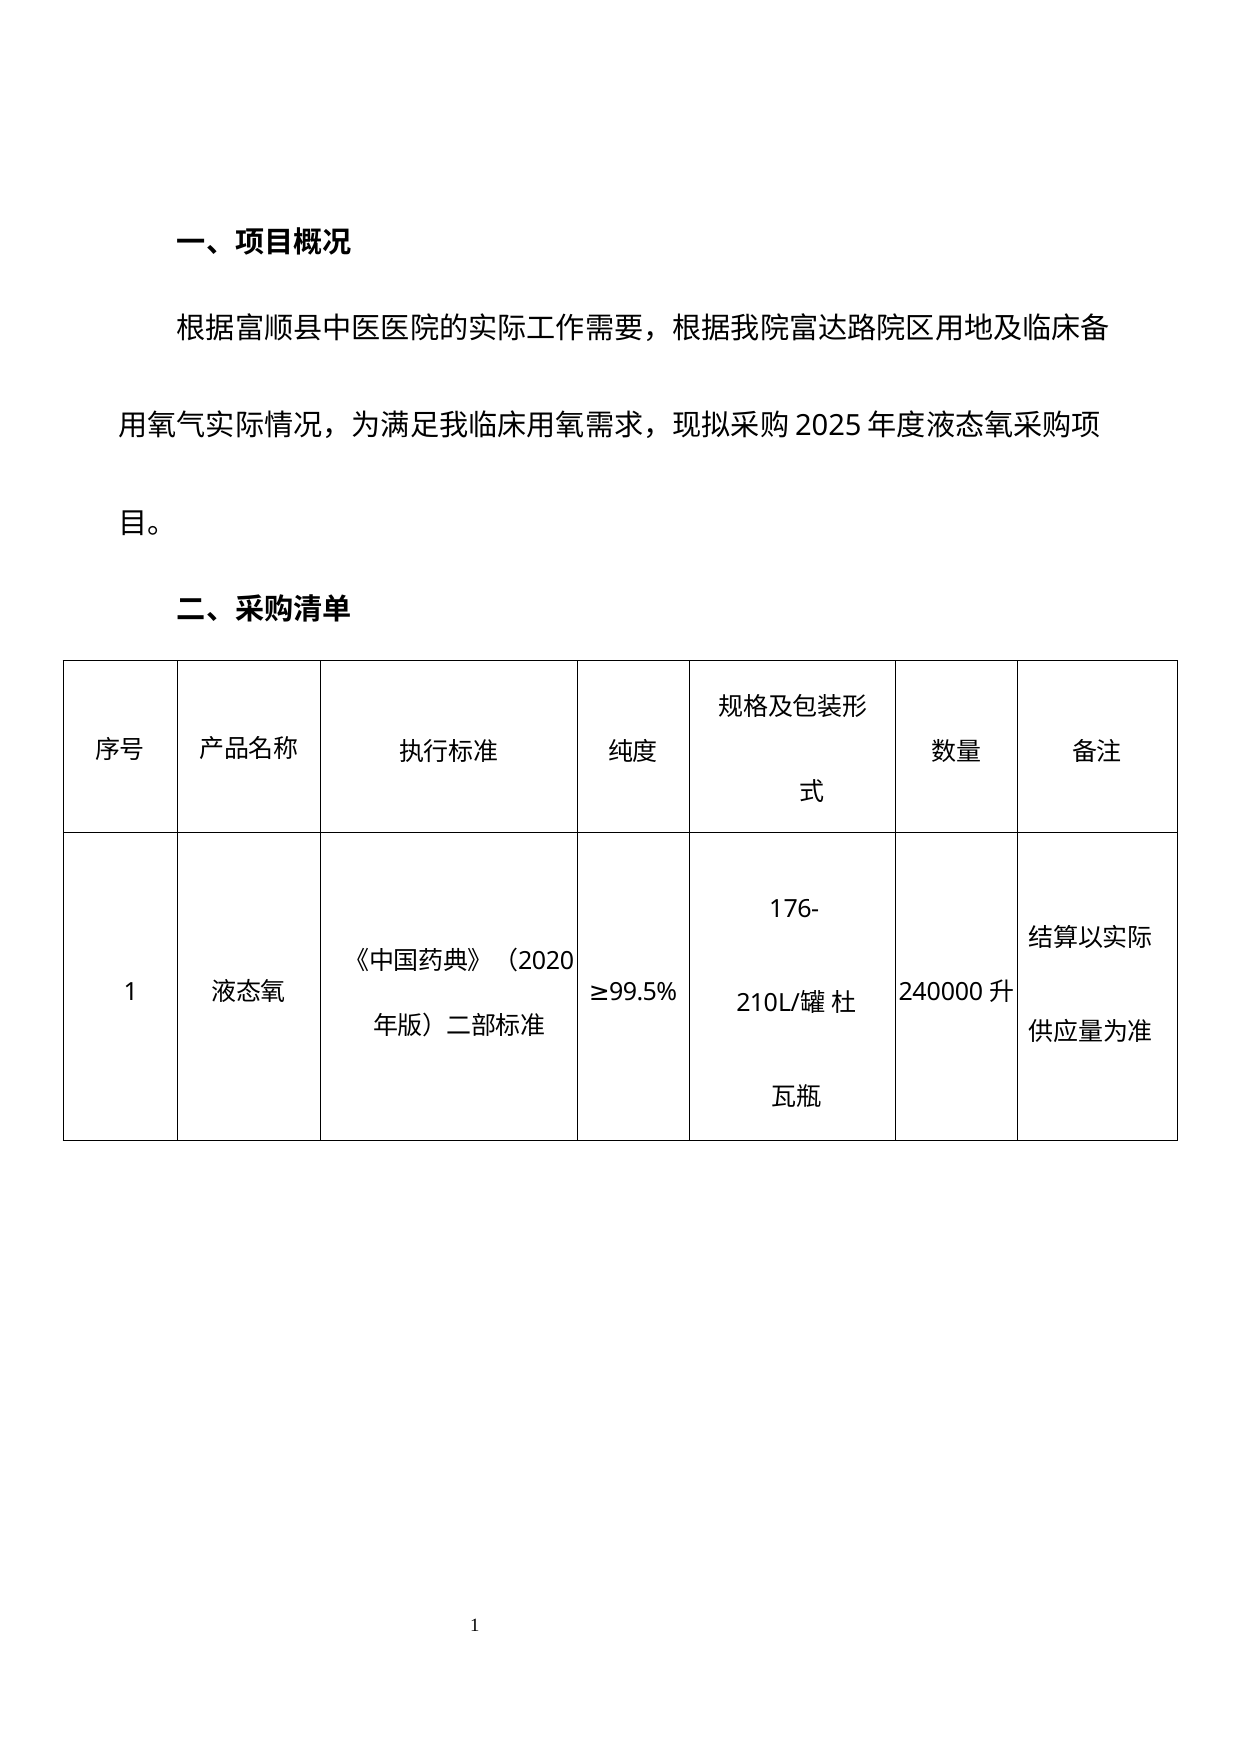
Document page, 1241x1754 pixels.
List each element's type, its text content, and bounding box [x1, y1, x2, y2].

list 根据富顺县中医医院的实际工作需要，根据我院富达路院区用地及临床备用氧气实际情况，为满足我临床用氧需求，现拟采购2025年度液态氧采购项目。 [118, 293, 1122, 553]
table_cell 液态氧 [178, 833, 320, 1140]
table_cell ≥99.5% [578, 833, 689, 1140]
text 二、采购清单 [118, 574, 1122, 639]
table_header 产品名称 [178, 661, 320, 831]
table_header 纯度 [578, 661, 689, 831]
text 一、项目概况 [118, 207, 1122, 272]
table_header 执行标准 [321, 661, 577, 831]
table_cell 176-210L/罐 杜瓦瓶 [690, 833, 895, 1140]
table_cell 《中国药典》（2020 年版）二部标准 [321, 833, 577, 1140]
table_cell 240000 升 [896, 833, 1017, 1140]
table_header 规格及包装形式 [690, 661, 895, 831]
table_header 数量 [896, 661, 1017, 831]
table_cell 结算以实际 供应量为准 [1018, 833, 1177, 1140]
table_cell 1 [64, 833, 177, 1140]
table_header 备注 [1018, 661, 1177, 831]
table_header 序号 [64, 661, 177, 831]
